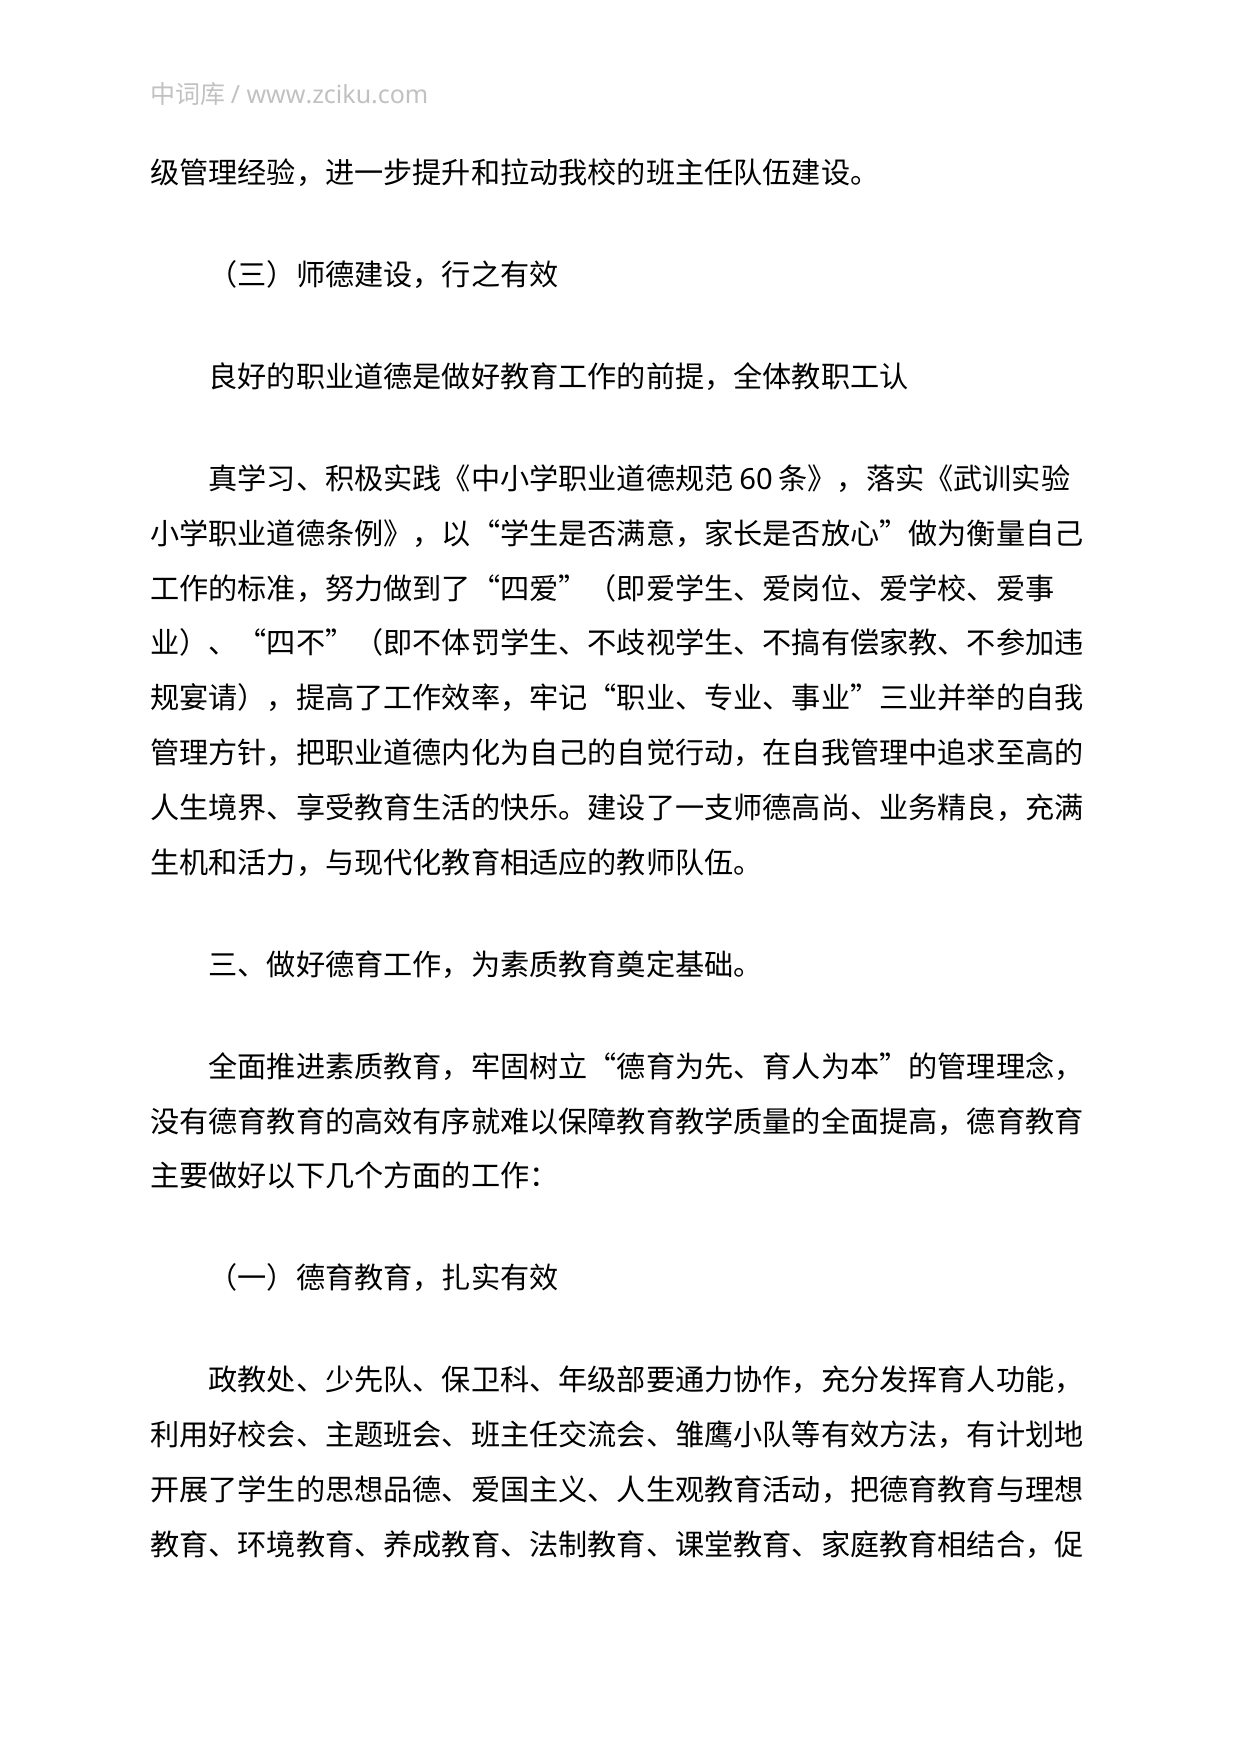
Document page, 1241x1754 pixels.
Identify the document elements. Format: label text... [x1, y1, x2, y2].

text 良好的职业道德是做好教育工作的前提，全体教职工认 [150, 353, 1090, 396]
text （一）德育教育，扎实有效 [150, 1255, 1090, 1297]
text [150, 1357, 1090, 1563]
text 三、做好德育工作，为素质教育奠定基础。 [150, 941, 1090, 984]
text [150, 150, 1090, 192]
text 真学习、积极实践《中小学职业道德规范60条》，落实《武训实验小学职业道德条例》，以“学生是否满意，家长是否放心”做为衡量自己工作的标准，努力做到了“四爱”（即爱学生、爱岗位、爱学校、爱事业）、“四不”（即不体罚学生、不歧视学生、不搞有偿家教、不参加违规宴请），提高了工作效率，牢记“职业、专业、事业”三业并举的自我管理方针，把职业道德内化为自己的自觉行动，在自我管理中追求至高的人生境界、享受教育生活的快乐。建设了一支师德高尚、业务精良，充满生机和活力，与现代化教育相适应的教师队伍。 [150, 455, 1090, 882]
text 全面推进素质教育，牢固树立“德育为先、育人为本”的管理理念，没有德育教育的高效有序就难以保障教育教学质量的全面提高，德育教育主要做好以下几个方面的工作： [150, 1043, 1090, 1195]
text （三）师德建设，行之有效 [150, 252, 1090, 294]
